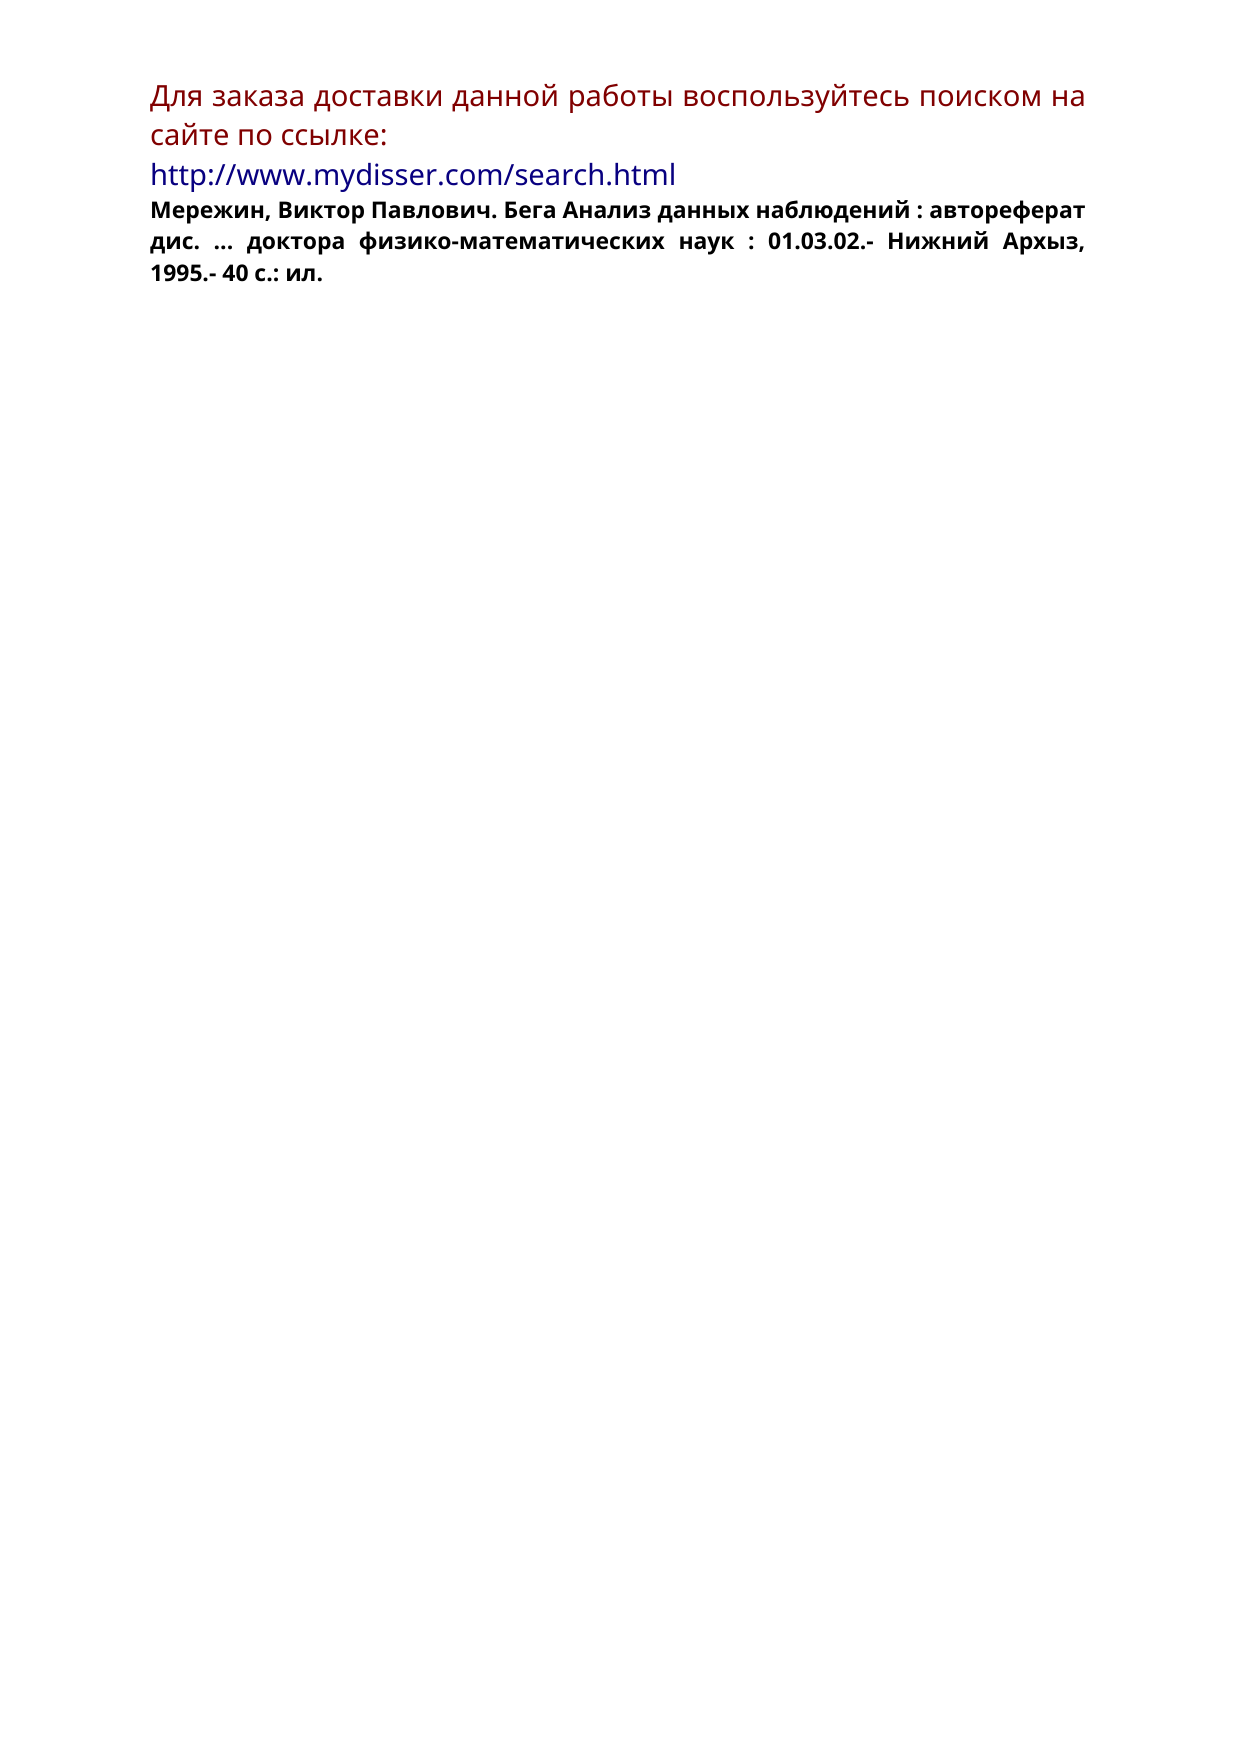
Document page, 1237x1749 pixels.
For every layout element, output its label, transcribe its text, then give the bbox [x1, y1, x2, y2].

text Мережин, Виктор Павлович. Бега Анализ данных наблюдений : автореферат дис. ... доктора физико-математических наук : 01.03.02.- Нижний Архыз, 1995.- 40 с.: ил. [150, 194, 1086, 288]
